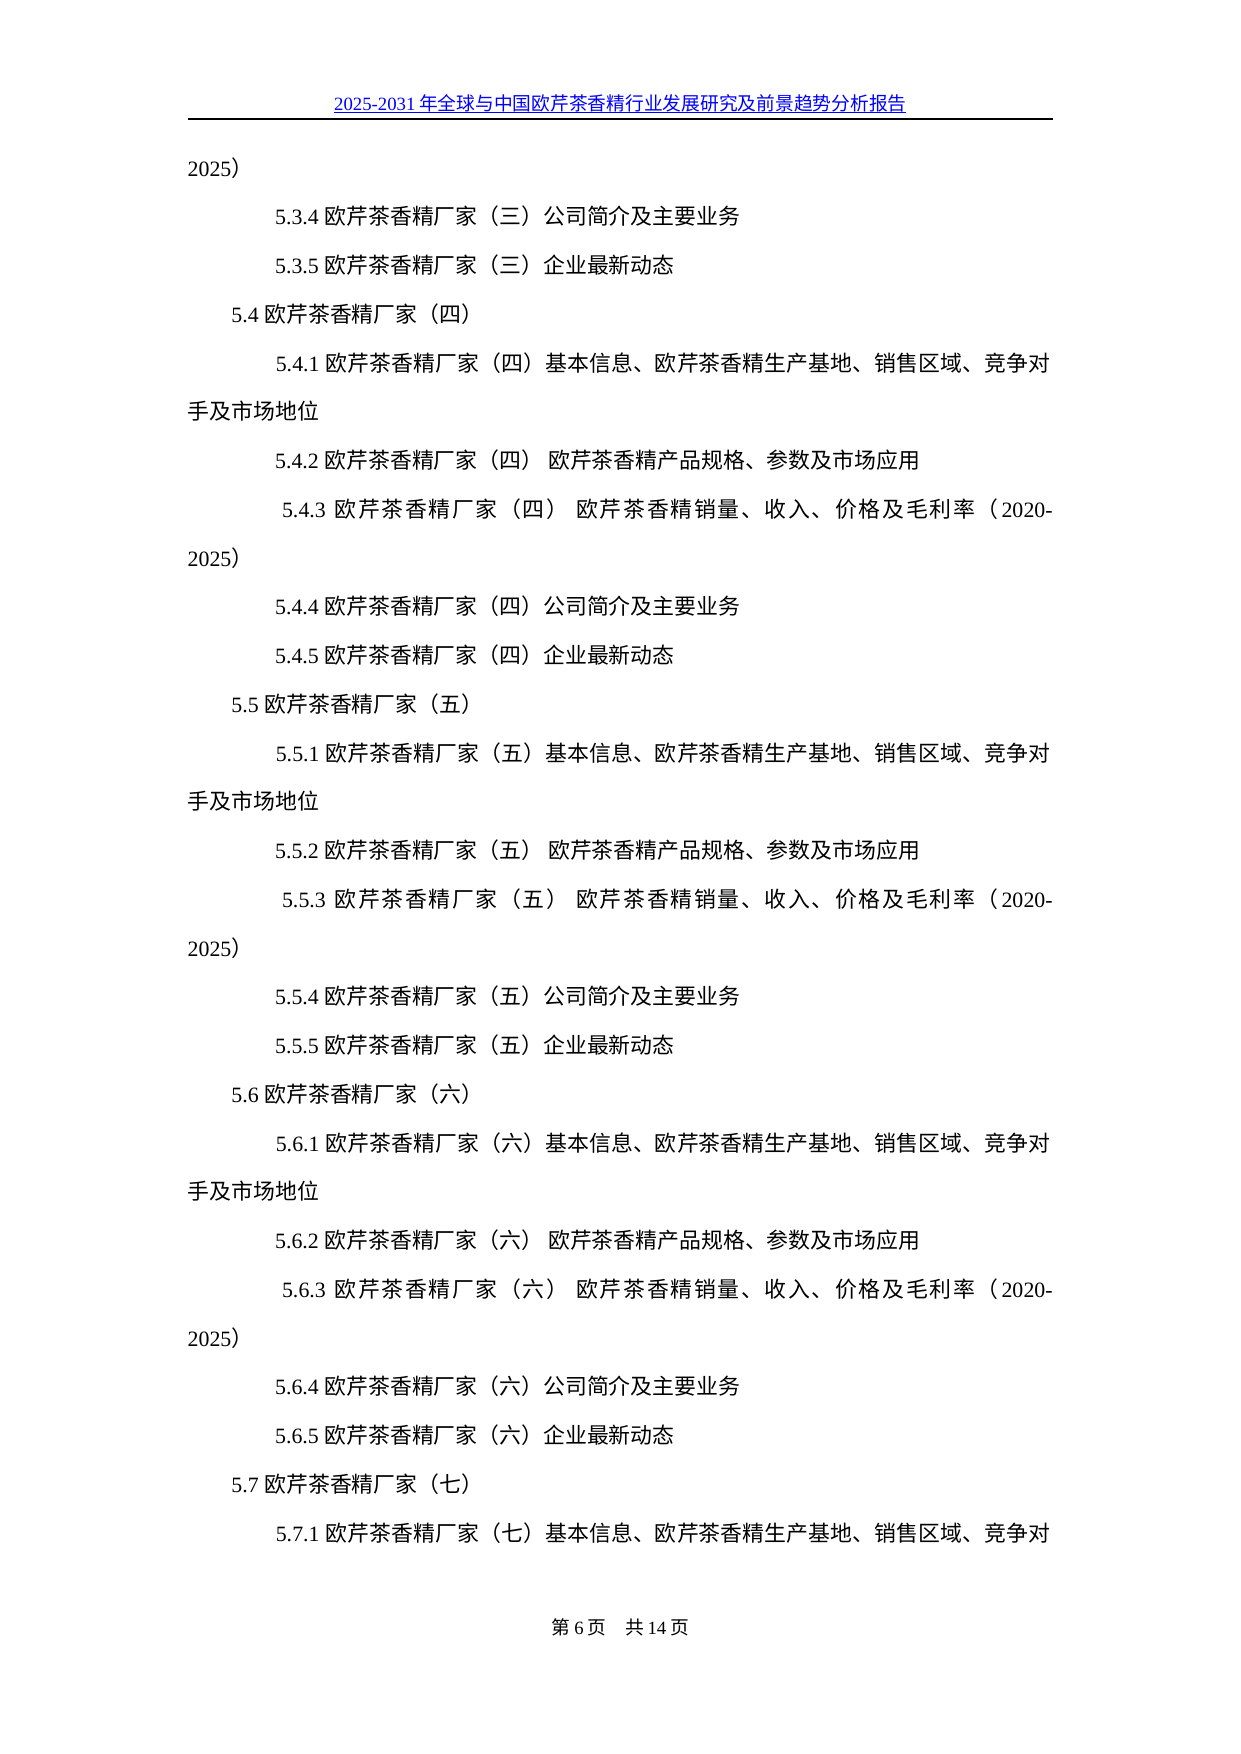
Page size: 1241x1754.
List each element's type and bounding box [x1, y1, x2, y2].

text [187, 150, 1053, 1548]
